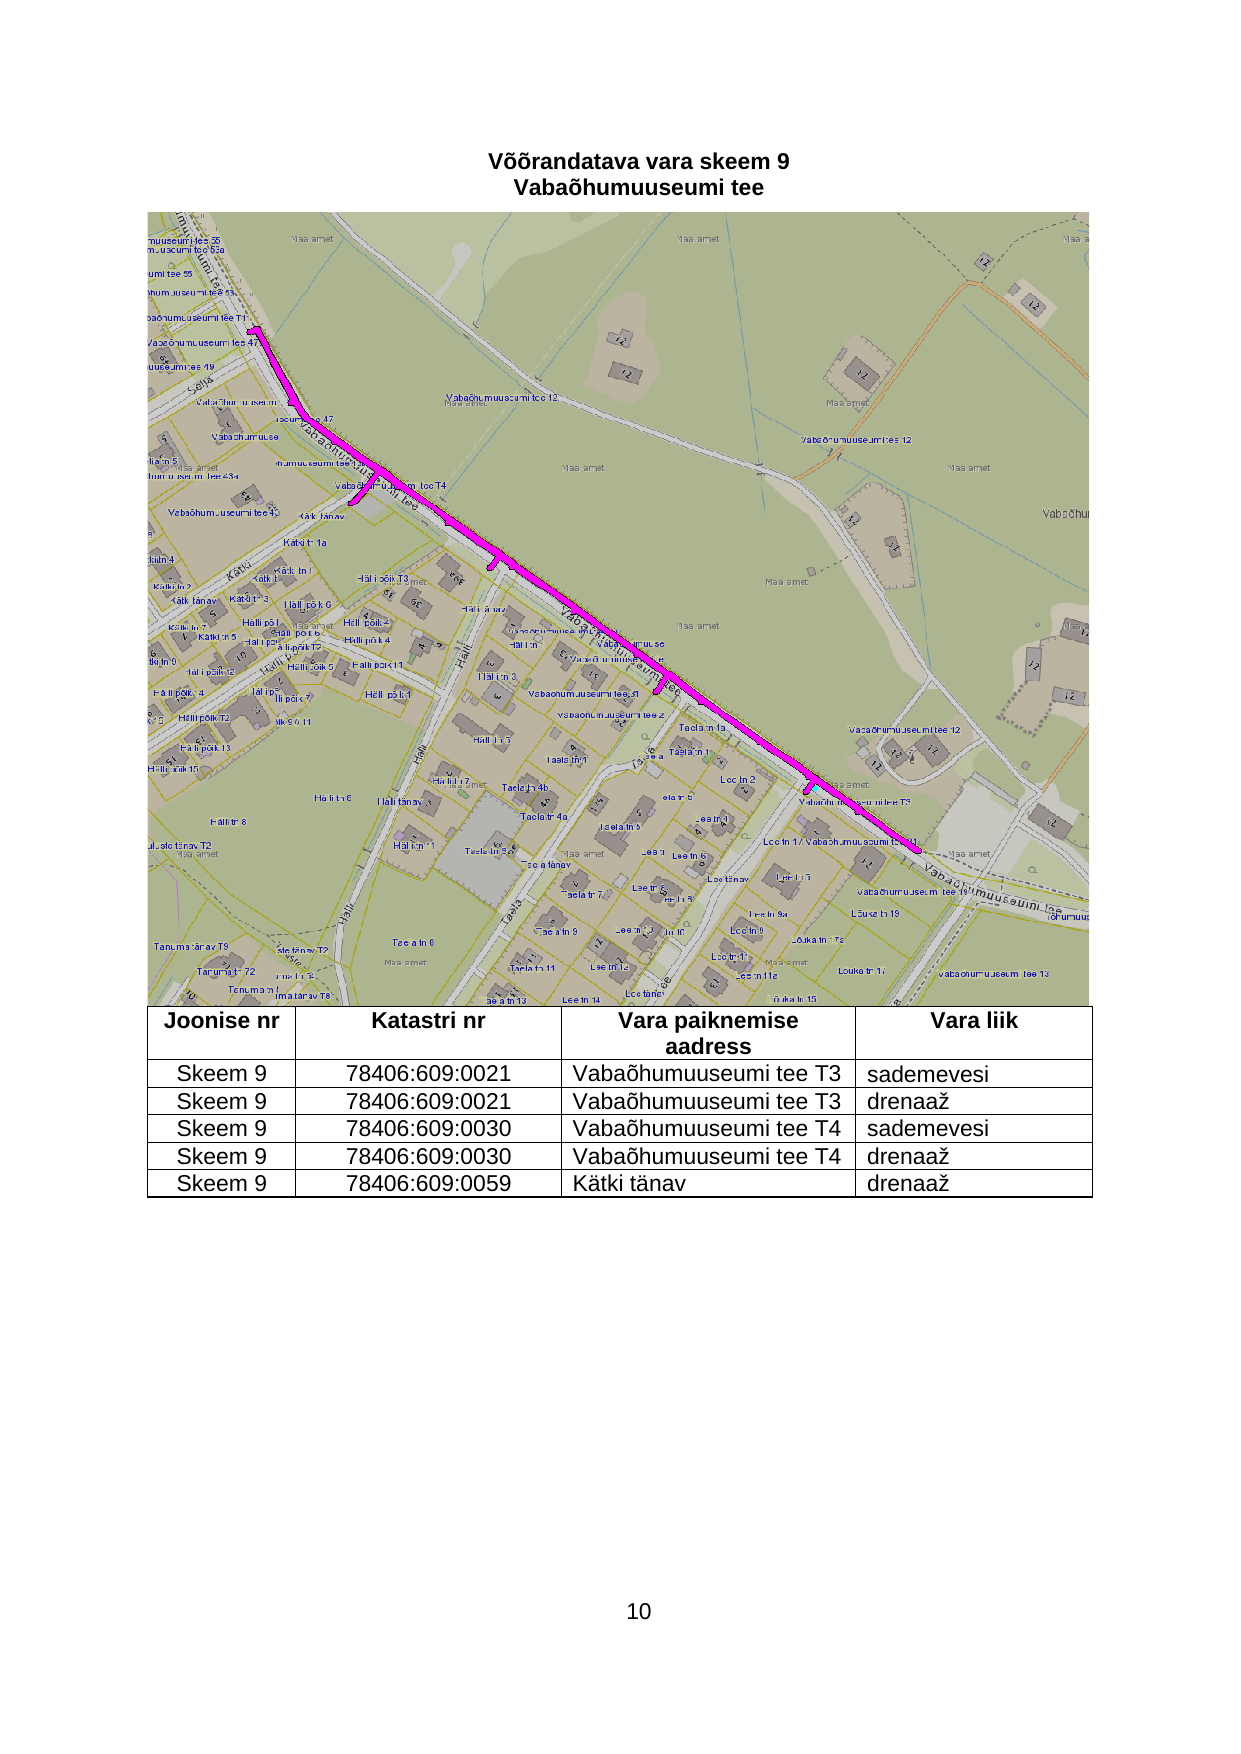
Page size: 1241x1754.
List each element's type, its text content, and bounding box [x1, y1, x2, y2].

text Vabaõhumuuseumi tee [185, 174, 1093, 200]
table_cell Skeem 9 [148, 1170, 295, 1196]
table_cell Skeem 9 [148, 1115, 295, 1142]
table_cell Kätki tänav [562, 1170, 855, 1196]
table_cell Skeem 9 [148, 1143, 295, 1169]
table_cell Vabaõhumuuseumi tee T4 [562, 1115, 855, 1142]
table_cell 78406:609:0030 [296, 1115, 561, 1142]
picture [147, 212, 1090, 1006]
table_cell 78406:609:0059 [296, 1170, 561, 1196]
table_cell Vabaõhumuuseumi tee T3 [562, 1060, 855, 1087]
table_cell 78406:609:0030 [296, 1143, 561, 1169]
table_cell drenaaž [856, 1170, 1092, 1196]
table_cell Skeem 9 [148, 1060, 295, 1087]
table_cell sademevesi [856, 1060, 1092, 1087]
table_header Vara paiknemise aadress [562, 1007, 855, 1059]
table_cell drenaaž [856, 1143, 1092, 1169]
text Võõrandatava vara skeem 9 [185, 148, 1093, 174]
table_header Joonise nr [148, 1007, 295, 1059]
table_cell drenaaž [856, 1088, 1092, 1114]
table_cell Skeem 9 [148, 1088, 295, 1114]
table_header Katastri nr [296, 1007, 561, 1059]
table_cell Vabaõhumuuseumi tee T4 [562, 1143, 855, 1169]
table_cell 78406:609:0021 [296, 1060, 561, 1087]
table_header Vara liik [856, 1007, 1092, 1059]
table_cell Vabaõhumuuseumi tee T3 [562, 1088, 855, 1114]
table_cell 78406:609:0021 [296, 1088, 561, 1114]
table_cell sademevesi [856, 1115, 1092, 1142]
